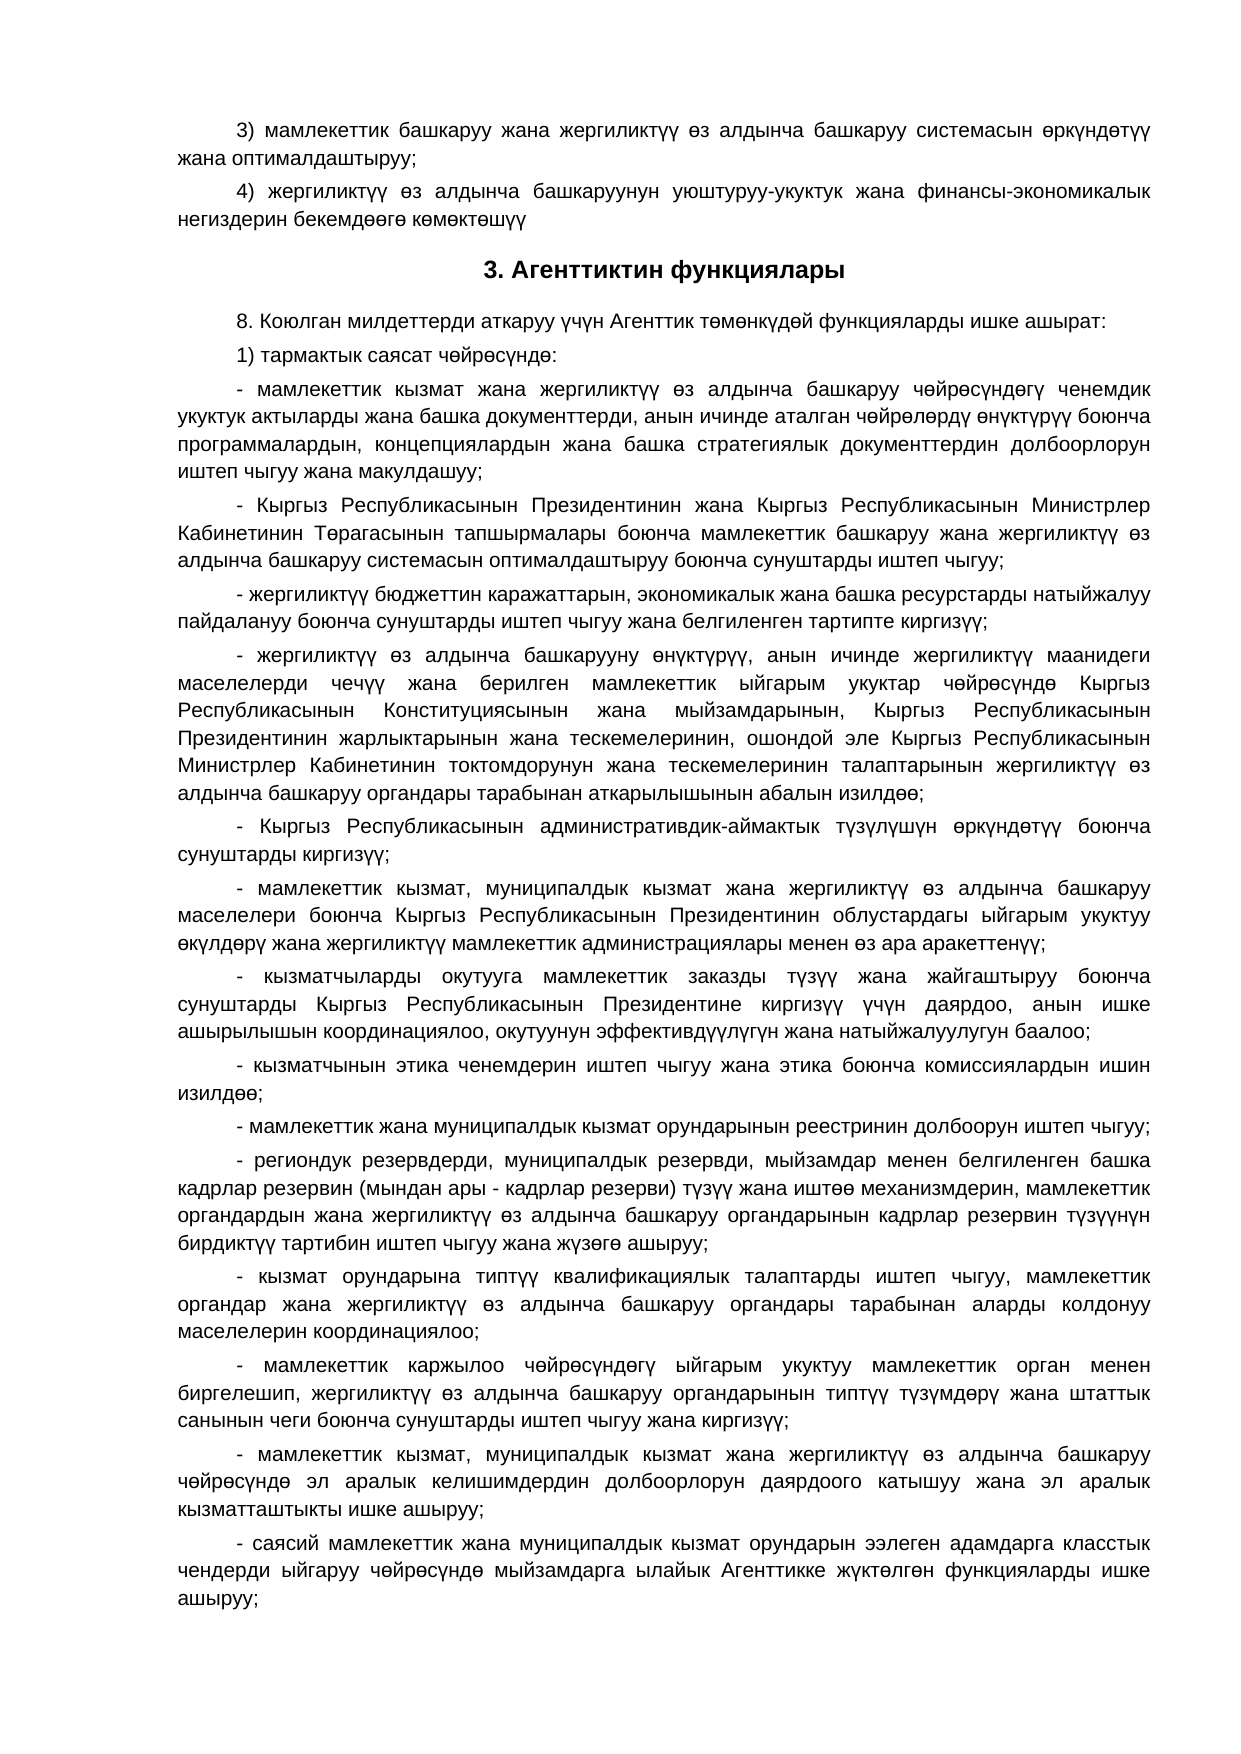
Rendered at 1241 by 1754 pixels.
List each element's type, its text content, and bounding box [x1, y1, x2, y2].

text 4) жергиликтүү өз алдынча башкаруунун уюштуруу-укуктук жана финансы-экономикалык негиздерин бекемдөөгө көмөктөшүү [177, 179, 1152, 231]
text - жергиликтүү өз алдынча башкарууну өнүктүрүү, анын ичинде жергиликтүү маанидеги маселелерди чечүү жана берилген мамлекеттик ыйгарым укуктар чөйрөсүндө Кыргыз Республикасынын Конституциясынын жана мыйзамдарынын, Кыргыз Республикасынын Президентинин жарлыктарынын жана тескемелеринин, ошондой эле Кыргыз Республикасынын Министрлер Кабинетинин токтомдорунун жана тескемелеринин талаптарынын жергиликтүү өз алдынча башкаруу органдары тарабынан аткарылышынын абалын изилдөө; [177, 643, 1152, 804]
text - мамлекеттик кызмат, муниципалдык кызмат жана жергиликтүү өз алдынча башкаруу чөйрөсүндө эл аралык келишимдердин долбоорлорун даярдоого катышуу жана эл аралык кызматташтыкты ишке ашыруу; [177, 1442, 1152, 1521]
text - мамлекеттик жана муниципалдык кызмат орундарынын реестринин долбоорун иштеп чыгуу; [177, 1114, 1152, 1138]
text - мамлекеттик кызмат, муниципалдык кызмат жана жергиликтүү өз алдынча башкаруу маселелери боюнча Кыргыз Республикасынын Президентинин облустардагы ыйгарым укуктуу өкүлдөрү жана жергиликтүү мамлекеттик администрациялары менен өз ара аракеттенүү; [177, 875, 1152, 954]
text 3) мамлекеттик башкаруу жана жергиликтүү өз алдынча башкаруу системасын өркүндөтүү жана оптималдаштыруу; [177, 118, 1152, 169]
text - Кыргыз Республикасынын административдик-аймактык түзүлүшүн өркүндөтүү боюнча сунуштарды киргизүү; [177, 814, 1152, 866]
text - мамлекеттик кызмат жана жергиликтүү өз алдынча башкаруу чөйрөсүндөгү ченемдик укуктук актыларды жана башка документтерди, анын ичинде аталган чөйрөлөрдү өнүктүрүү боюнча программалардын, концепциялардын жана башка стратегиялык документтердин долбоорлорун иштеп чыгуу жана макулдашуу; [177, 377, 1152, 483]
text 8. Коюлган милдеттерди аткаруу үчүн Агенттик төмөнкүдөй функцияларды ишке ашырат: [177, 309, 1152, 333]
text - кызматчыларды окутууга мамлекеттик заказды түзүү жана жайгаштыруу боюнча сунуштарды Кыргыз Республикасынын Президентине киргизүү үчүн даярдоо, анын ишке ашырылышын координациялоо, окутуунун эффективдүүлүгүн жана натыйжалуулугун баалоо; [177, 964, 1152, 1043]
text - жергиликтүү бюджеттин каражаттарын, экономикалык жана башка ресурстарды натыйжалуу пайдалануу боюнча сунуштарды иштеп чыгуу жана белгиленген тартипте киргизүү; [177, 582, 1152, 633]
text 1) тармактык саясат чөйрөсүндө: [177, 343, 1152, 367]
text - кызмат орундарына типтүү квалификациялык талаптарды иштеп чыгуу, мамлекеттик органдар жана жергиликтүү өз алдынча башкаруу органдары тарабынан аларды колдонуу маселелерин координациялоо; [177, 1264, 1152, 1343]
text 3. Агенттиктин функциялары [295, 255, 1033, 284]
text - кызматчынын этика ченемдерин иштеп чыгуу жана этика боюнча комиссиялардын ишин изилдөө; [177, 1053, 1152, 1104]
text - мамлекеттик каржылоо чөйрөсүндөгү ыйгарым укуктуу мамлекеттик орган менен биргелешип, жергиликтүү өз алдынча башкаруу органдарынын типтүү түзүмдөрү жана штаттык санынын чеги боюнча сунуштарды иштеп чыгуу жана киргизүү; [177, 1353, 1152, 1432]
text - Кыргыз Республикасынын Президентинин жана Кыргыз Республикасынын Министрлер Кабинетинин Төрагасынын тапшырмалары боюнча мамлекеттик башкаруу жана жергиликтүү өз алдынча башкаруу системасын оптималдаштыруу боюнча сунуштарды иштеп чыгуу; [177, 493, 1152, 572]
text - саясий мамлекеттик жана муниципалдык кызмат орундарын ээлеген адамдарга класстык чендерди ыйгаруу чөйрөсүндө мыйзамдарга ылайык Агенттикке жүктөлгөн функцияларды ишке ашыруу; [177, 1530, 1152, 1609]
text - региондук резервдерди, муниципалдык резервди, мыйзамдар менен белгиленген башка кадрлар резервин (мындан ары - кадрлар резерви) түзүү жана иштөө механизмдерин, мамлекеттик органдардын жана жергиликтүү өз алдынча башкаруу органдарынын кадрлар резервин түзүүнүн бирдиктүү тартибин иштеп чыгуу жана жүзөгө ашыруу; [177, 1148, 1152, 1254]
